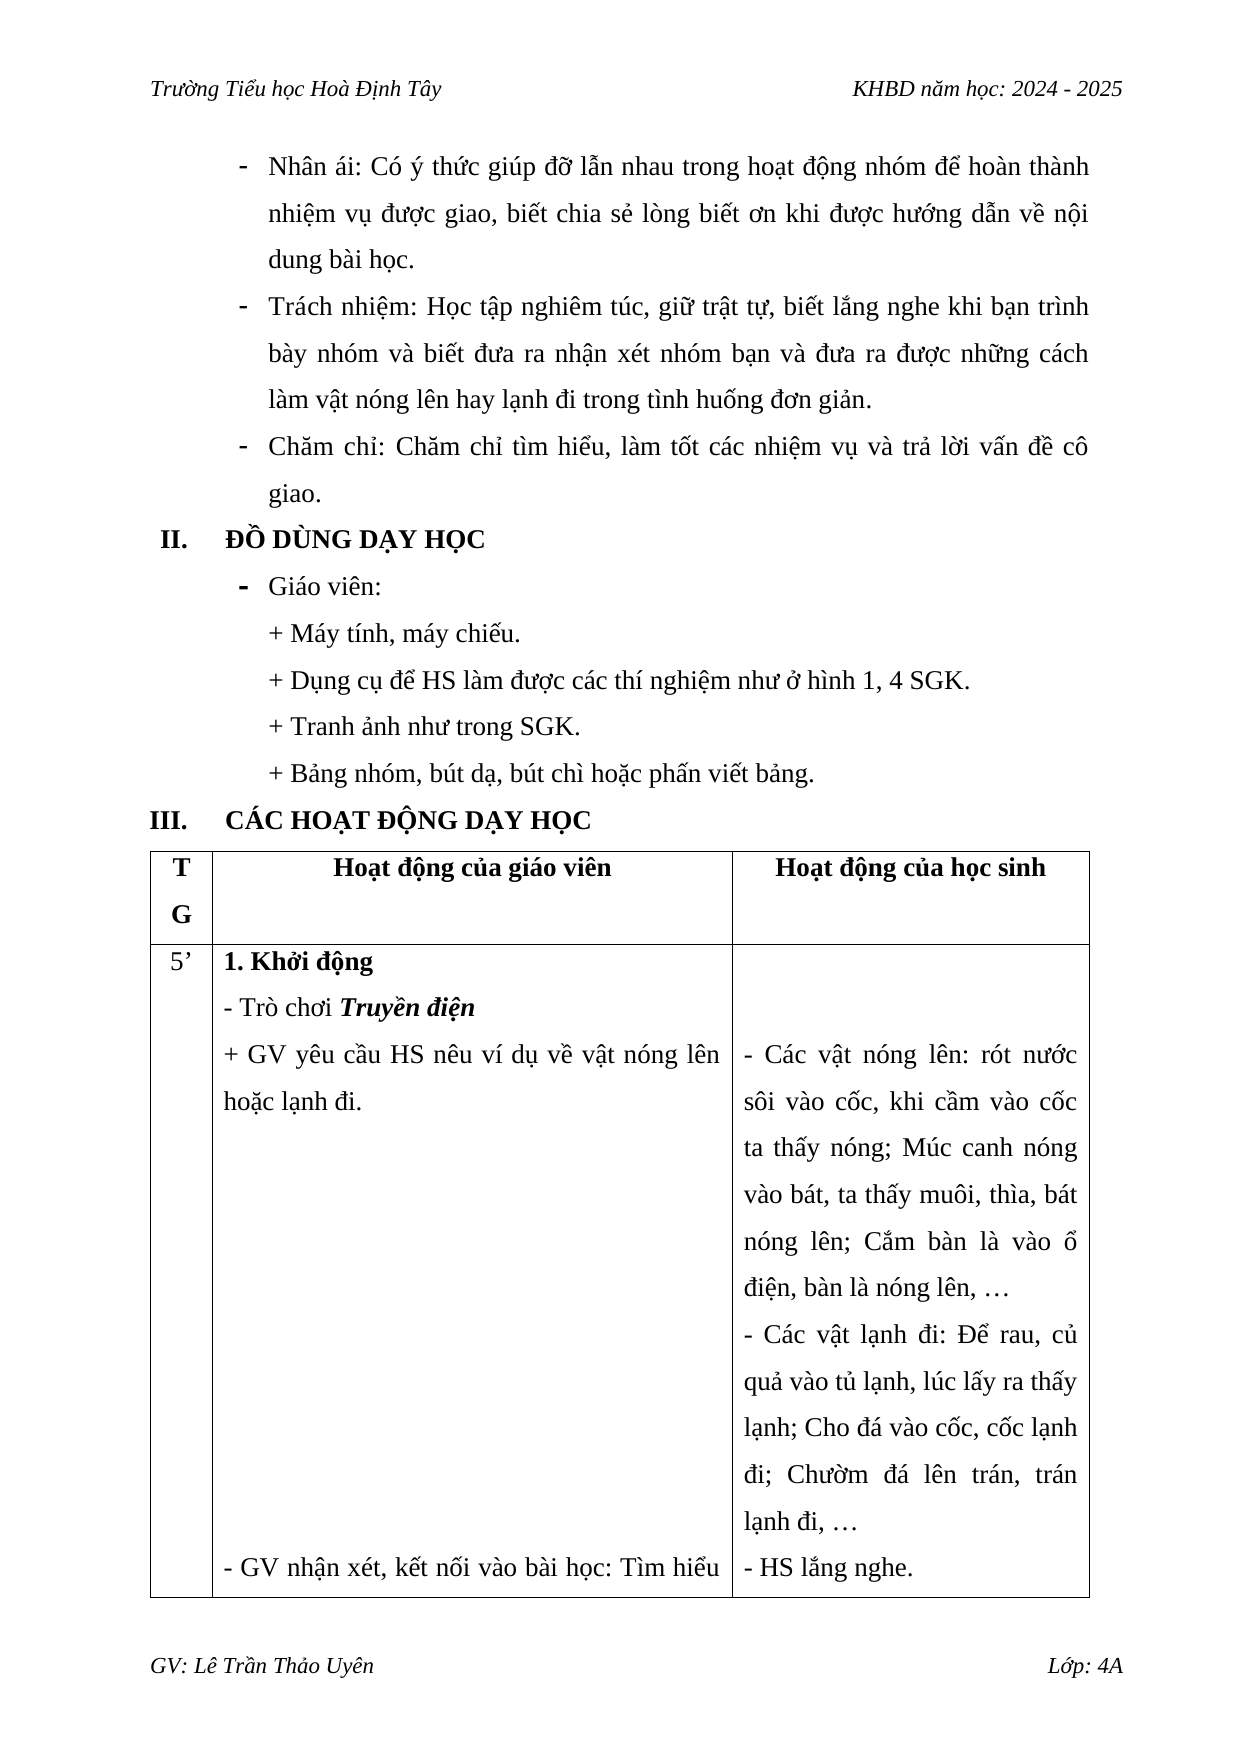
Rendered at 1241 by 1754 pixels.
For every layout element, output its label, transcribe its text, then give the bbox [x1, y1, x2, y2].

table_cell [733, 945, 1089, 1597]
list + Dụng cụ để HS làm được các thí nghiệm như ở hình 1, 4 SGK. [268, 664, 1090, 695]
list Giáo viên: [239, 570, 1090, 602]
list Trách nhiệm: Học tập nghiêm túc, giữ trật tự, biết lắng nghe khi bạn trình bày nhóm và biết đưa ra nhận xét nhóm bạn và đưa ra được những cách làm vật nóng lên hay lạnh đi trong tình huống đơn giản. [239, 290, 1090, 415]
list + Bảng nhóm, bút dạ, bút chì hoặc phấn viết bảng. [268, 757, 1090, 788]
list Chăm chỉ: Chăm chỉ tìm hiểu, làm tốt các nhiệm vụ và trả lời vấn đề cô giao. [239, 430, 1090, 508]
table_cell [213, 945, 732, 1597]
list ĐỒ DÙNG DẠY HỌC [187, 524, 1090, 555]
table_cell 5’ [151, 945, 212, 1597]
table_header Hoạt động của giáo viên [213, 852, 732, 944]
table_header Hoạt động của học sinh [733, 852, 1089, 944]
list + Tranh ảnh như trong SGK. [268, 711, 1090, 742]
list Nhân ái: Có ý thức giúp đỡ lẫn nhau trong hoạt động nhóm để hoàn thành nhiệm vụ được giao, biết chia sẻ lòng biết ơn khi được hướng dẫn về nội dung bài học. [239, 150, 1090, 274]
table_header TG [151, 852, 212, 944]
list + Máy tính, máy chiếu. [268, 617, 1090, 648]
list CÁC HOẠT ĐỘNG DẠY HỌC [187, 804, 1090, 835]
